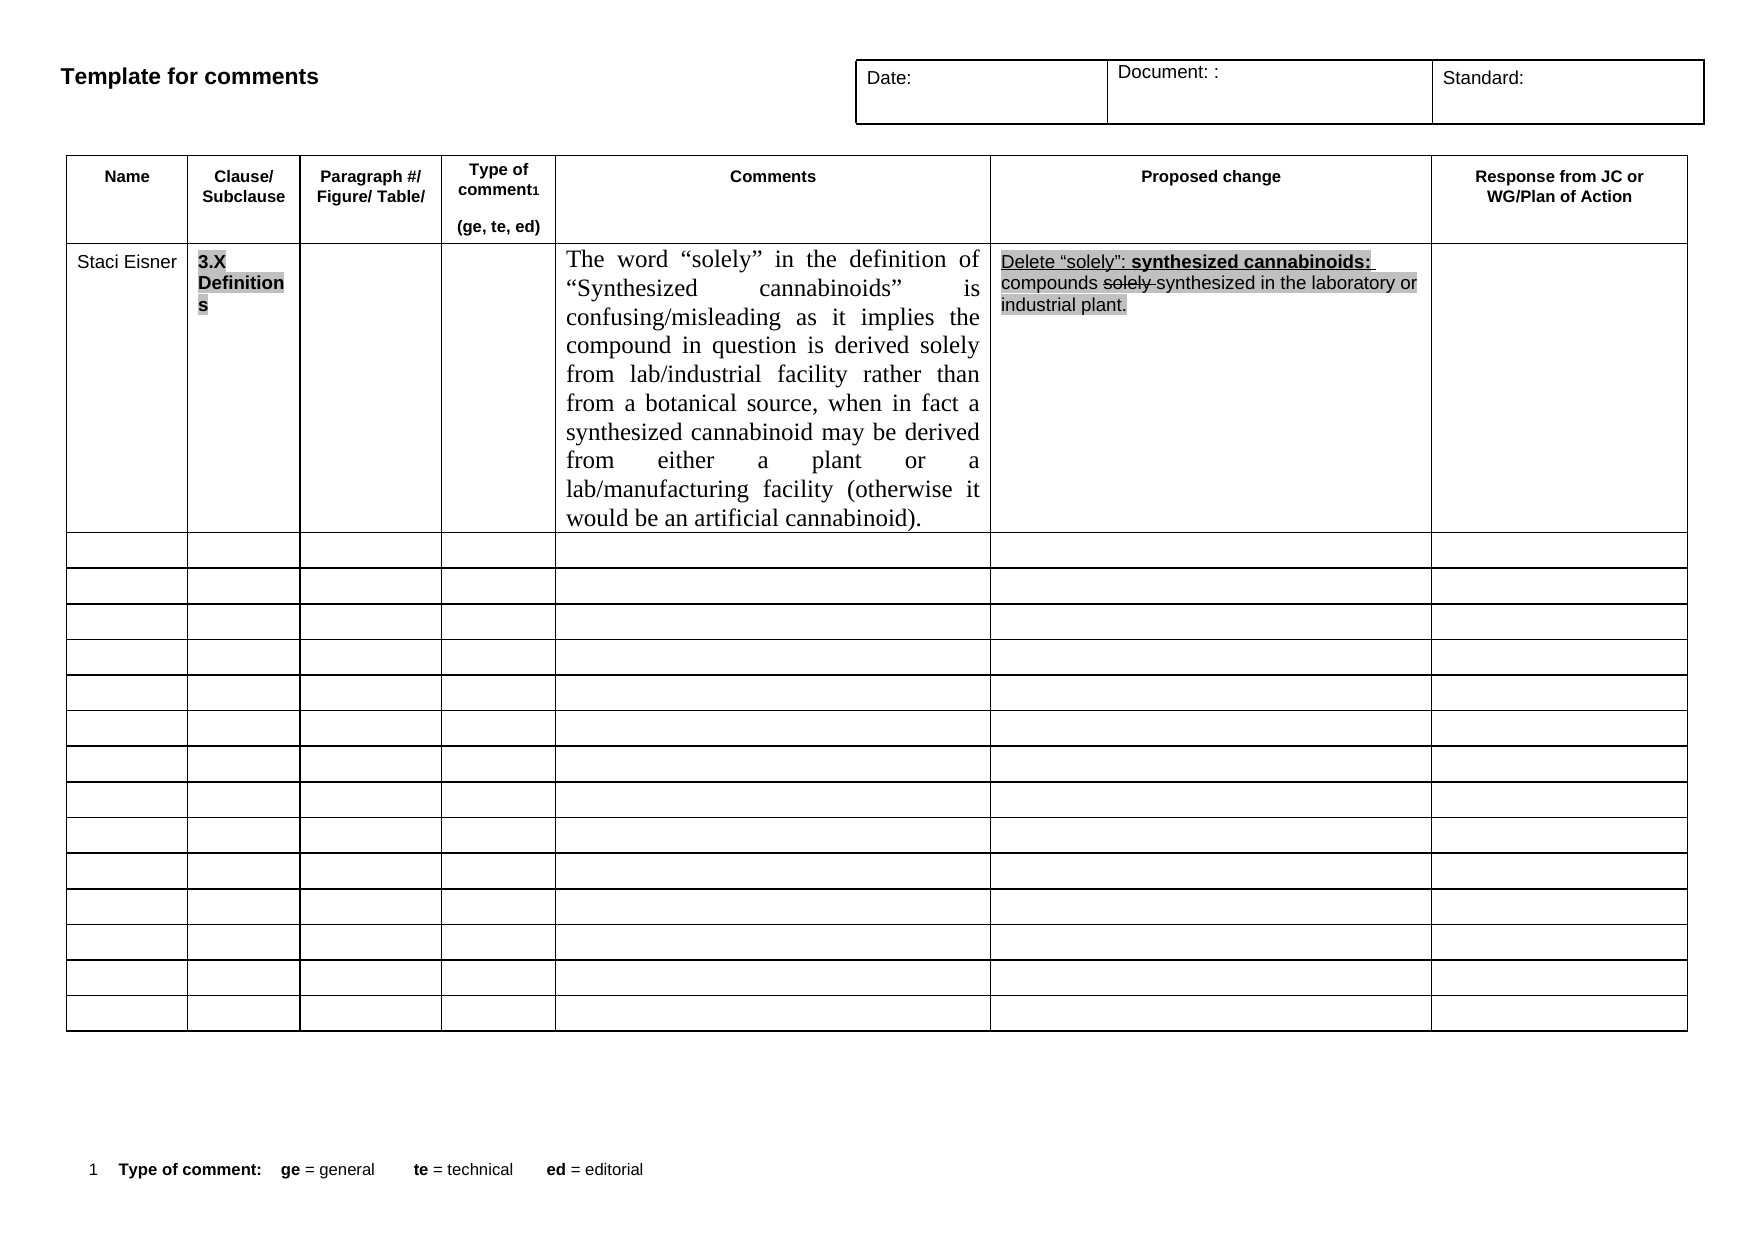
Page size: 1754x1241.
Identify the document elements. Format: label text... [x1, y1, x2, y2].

table_cell Delete “solely”: synthesized cannabinoids: compounds solely synthesized in the laboratory or industrial plant. [991, 244, 1431, 532]
table_cell [188, 640, 299, 674]
table_cell Staci Eisner [67, 244, 187, 532]
table_cell [991, 925, 1431, 959]
table_cell [442, 854, 555, 888]
table_cell [188, 854, 299, 888]
table_cell [991, 854, 1431, 888]
table_cell [442, 747, 555, 781]
table_cell [67, 890, 187, 923]
table_cell [991, 640, 1431, 674]
table_cell [556, 854, 990, 888]
table_cell [991, 711, 1431, 745]
table_cell [556, 890, 990, 923]
table_cell [1432, 747, 1687, 781]
table_cell [67, 961, 187, 995]
table_cell [991, 996, 1431, 1030]
table_cell [67, 676, 187, 710]
table_cell [556, 711, 990, 745]
table_cell [188, 605, 299, 638]
table_cell [301, 640, 441, 674]
table_cell [442, 711, 555, 745]
table_cell [1432, 854, 1687, 888]
table_header Proposed change [991, 156, 1431, 243]
table_cell [188, 711, 299, 745]
table_cell [188, 961, 299, 995]
table_cell [991, 890, 1431, 923]
table_cell [301, 569, 441, 603]
table_cell [1432, 711, 1687, 745]
table_cell [556, 996, 990, 1030]
table_cell [442, 783, 555, 817]
table_cell [67, 605, 187, 638]
table_cell [301, 961, 441, 995]
table_cell [442, 244, 555, 532]
table_cell [301, 783, 441, 817]
table_cell [556, 925, 990, 959]
table_cell [556, 605, 990, 638]
table_cell [556, 676, 990, 710]
table_cell [67, 854, 187, 888]
table_cell [442, 818, 555, 852]
table_cell [1432, 783, 1687, 817]
table_header Type of comment1 (ge, te, ed) [442, 156, 555, 243]
table_cell [188, 676, 299, 710]
table_cell [991, 783, 1431, 817]
table_cell [442, 569, 555, 603]
table_cell [442, 925, 555, 959]
table_cell [442, 890, 555, 923]
table_cell [301, 996, 441, 1030]
table_cell [991, 533, 1431, 567]
table_cell [1432, 890, 1687, 923]
table_cell [67, 818, 187, 852]
table_header Paragraph #/ Figure/ Table/ [301, 156, 441, 243]
table_cell [67, 533, 187, 567]
table_cell [301, 925, 441, 959]
table_cell [1432, 961, 1687, 995]
table_cell [301, 605, 441, 638]
table_cell [556, 569, 990, 603]
table_cell [188, 747, 299, 781]
table_cell [1432, 925, 1687, 959]
table_cell [442, 676, 555, 710]
table_cell [67, 996, 187, 1030]
table_cell [442, 961, 555, 995]
table_cell [301, 818, 441, 852]
table_cell [1432, 676, 1687, 710]
table_cell [991, 747, 1431, 781]
table_cell [188, 783, 299, 817]
table_cell [301, 747, 441, 781]
table_cell The word “solely” in the definition of “Synthesized cannabinoids” is confusing/misleading as it implies the compound in question is derived solely from lab/industrial facility rather than from a botanical source, when in fact a synthesized cannabinoid may be derived from either a plant or a lab/manufacturing facility (otherwise it would be an artificial cannabinoid). [556, 244, 990, 532]
table_cell [442, 640, 555, 674]
table_cell [301, 244, 441, 532]
table_cell [301, 890, 441, 923]
table_cell [67, 925, 187, 959]
table_cell [67, 783, 187, 817]
table_cell [442, 533, 555, 567]
table_header Comments [556, 156, 990, 243]
table_cell [991, 676, 1431, 710]
table_cell [556, 533, 990, 567]
table_cell [67, 711, 187, 745]
table_cell [188, 996, 299, 1030]
table_header Response from JC or WG/Plan of Action [1432, 156, 1687, 243]
table_cell [991, 569, 1431, 603]
table_cell [556, 747, 990, 781]
table_cell [556, 818, 990, 852]
table_cell [1432, 996, 1687, 1030]
table_cell [188, 818, 299, 852]
table_header Name [67, 156, 187, 243]
table_cell [1432, 244, 1687, 532]
table_cell [188, 890, 299, 923]
table_cell [991, 605, 1431, 638]
table_cell [1432, 818, 1687, 852]
table_cell [301, 854, 441, 888]
table_cell [301, 533, 441, 567]
table_cell [67, 640, 187, 674]
table_cell [188, 925, 299, 959]
table_cell [301, 676, 441, 710]
table_cell [1432, 533, 1687, 567]
table_cell 3.X Definitions [188, 244, 299, 532]
table_cell [301, 711, 441, 745]
table_cell [1432, 569, 1687, 603]
table_cell [442, 605, 555, 638]
table_cell [556, 640, 990, 674]
table_cell [991, 818, 1431, 852]
table_cell [67, 747, 187, 781]
table_cell [67, 569, 187, 603]
table_cell [556, 783, 990, 817]
table_cell [1432, 605, 1687, 638]
table_cell [1432, 640, 1687, 674]
table_cell [188, 533, 299, 567]
table_cell [188, 569, 299, 603]
table_cell [556, 961, 990, 995]
table_header Clause/ Subclause [188, 156, 299, 243]
table_cell [442, 996, 555, 1030]
table_cell [991, 961, 1431, 995]
